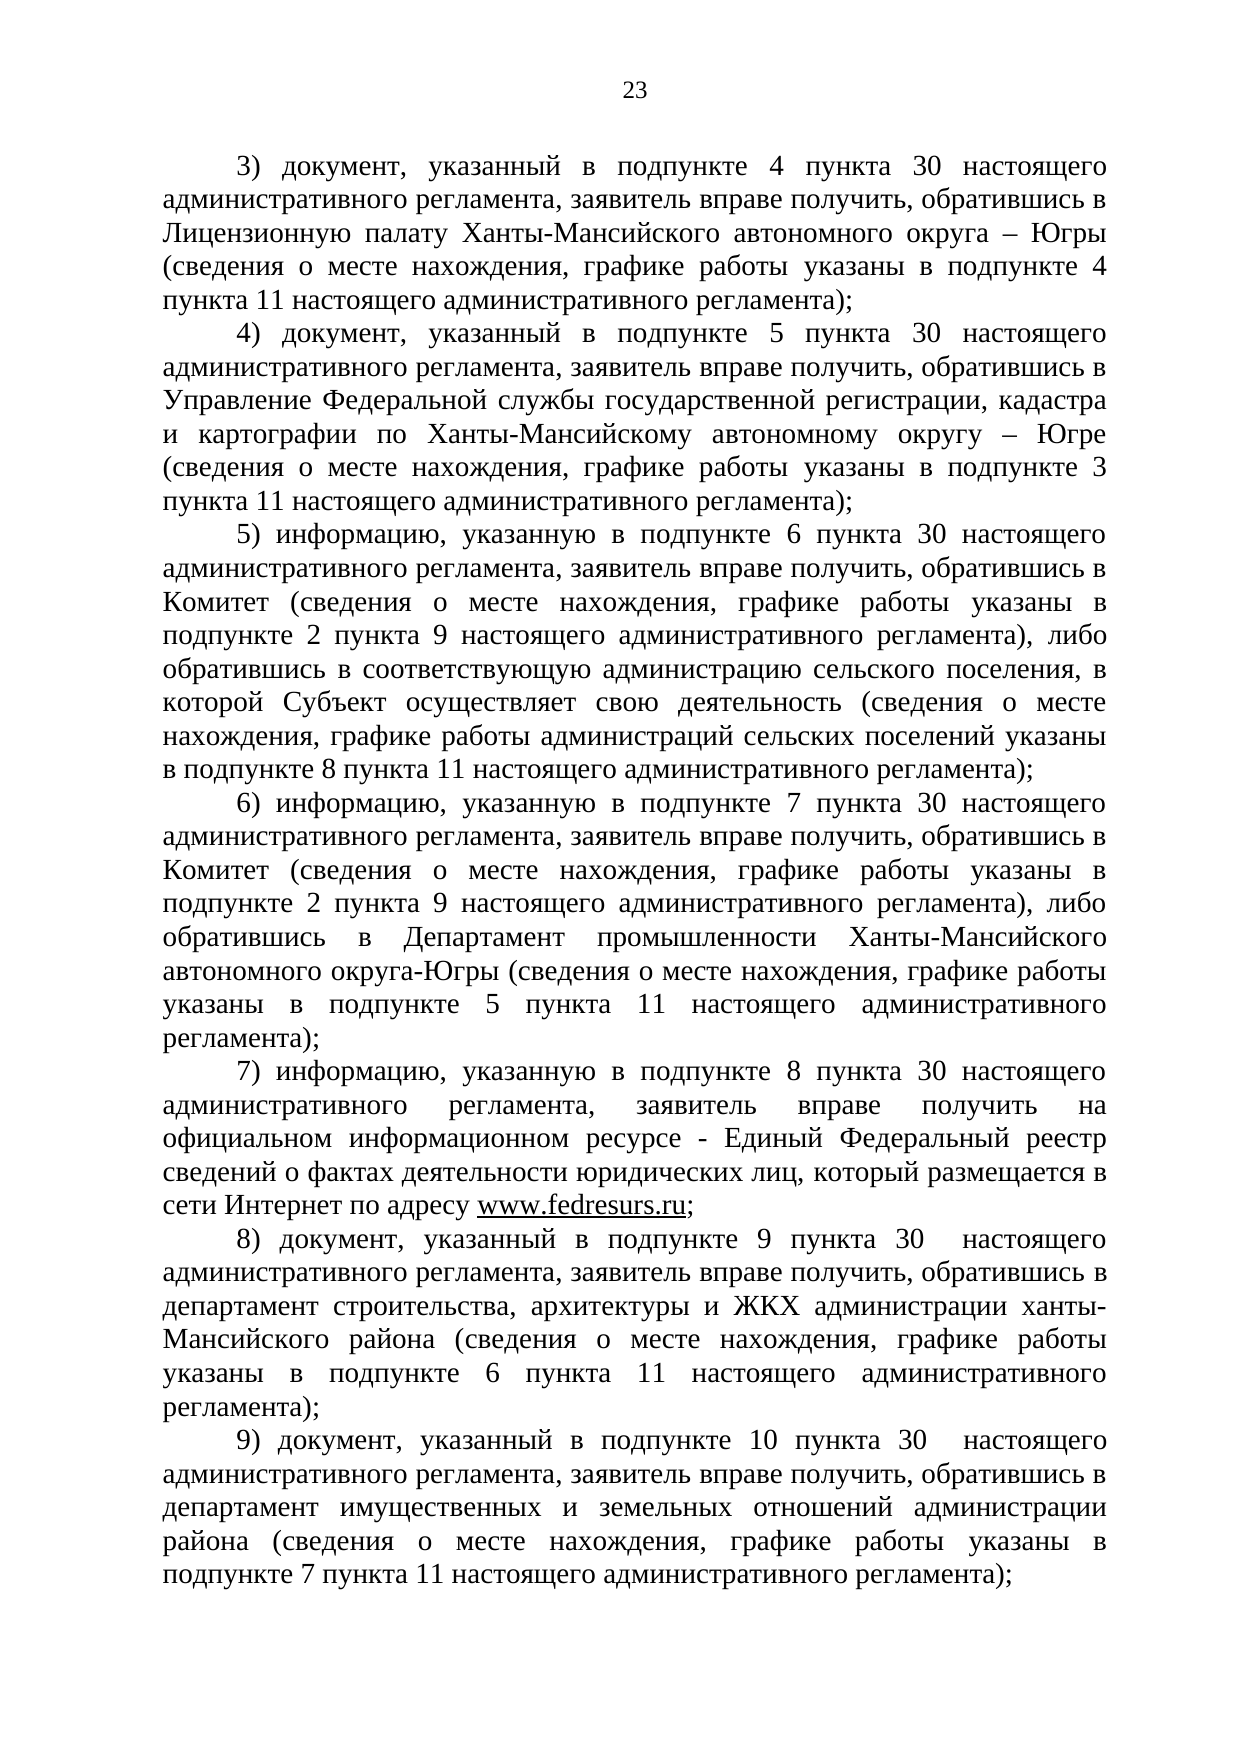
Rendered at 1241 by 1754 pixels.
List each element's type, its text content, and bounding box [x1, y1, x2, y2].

text 3) документ, указанный в подпункте 4 пункта 30 настоящего административного регламента, заявитель вправе получить, обратившись в Лицензионную палату Ханты-Мансийского автономного округа – Югры (сведения о месте нахождения, графике работы указаны в подпункте 4 пункта 11 настоящего административного регламента); [162, 148, 1107, 315]
text 5) информацию, указанную в подпункте 6 пункта 30 настоящего административного регламента, заявитель вправе получить, обратившись в Комитет (сведения о месте нахождения, графике работы указаны в подпункте 2 пункта 9 настоящего административного регламента), либо обратившись в соответствующую администрацию сельского поселения, в которой Субъект осуществляет свою деятельность (сведения о месте нахождения, графике работы администраций сельских поселений указаны в подпункте 8 пункта 11 настоящего административного регламента); [162, 517, 1107, 785]
text 7) информацию, указанную в подпункте 8 пункта 30 настоящего административного регламента, заявитель вправе получить на официальном информационном ресурсе - Единый Федеральный реестр сведений о фактах деятельности юридических лиц, который размещается в сети Интернет по адресу www.fedresurs.ru; [162, 1053, 1107, 1221]
text 6) информацию, указанную в подпункте 7 пункта 30 настоящего административного регламента, заявитель вправе получить, обратившись в Комитет (сведения о месте нахождения, графике работы указаны в подпункте 2 пункта 9 настоящего административного регламента), либо обратившись в Департамент промышленности Ханты-Мансийского автономного округа-Югры (сведения о месте нахождения, графике работы указаны в подпункте 5 пункта 11 настоящего административного регламента); [162, 785, 1107, 1053]
text 9) документ, указанный в подпункте 10 пункта 30 настоящего административного регламента, заявитель вправе получить, обратившись в департамент имущественных и земельных отношений администрации района (сведения о месте нахождения, графике работы указаны в подпункте 7 пункта 11 настоящего административного регламента); [162, 1422, 1107, 1590]
text 8) документ, указанный в подпункте 9 пункта 30 настоящего административного регламента, заявитель вправе получить, обратившись в департамент строительства, архитектуры и ЖКХ администрации ханты-Мансийского района (сведения о месте нахождения, графике работы указаны в подпункте 6 пункта 11 настоящего административного регламента); [162, 1221, 1107, 1422]
text 4) документ, указанный в подпункте 5 пункта 30 настоящего административного регламента, заявитель вправе получить, обратившись в Управление Федеральной службы государственной регистрации, кадастра и картографии по Ханты-Мансийскому автономному округу – Югре (сведения о месте нахождения, графике работы указаны в подпункте 3 пункта 11 настоящего административного регламента); [162, 315, 1107, 517]
